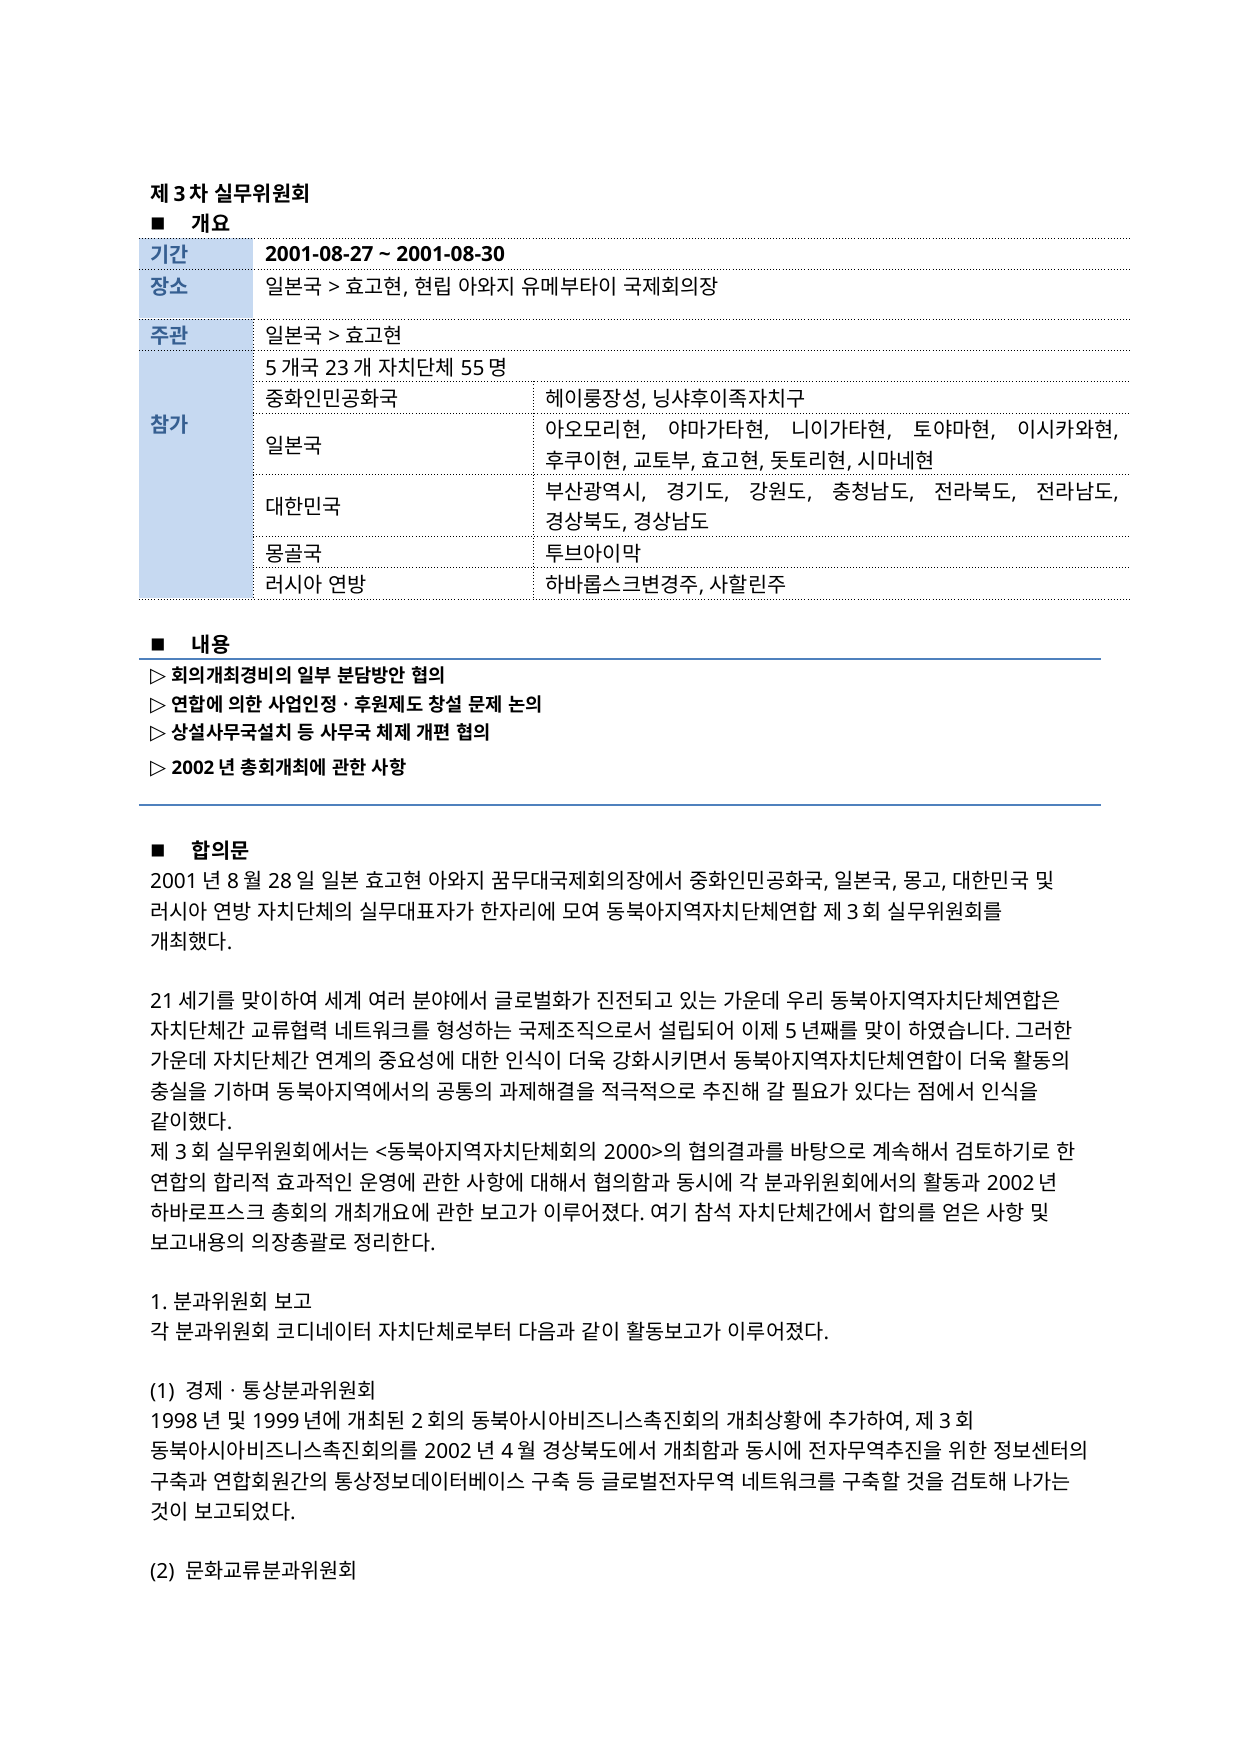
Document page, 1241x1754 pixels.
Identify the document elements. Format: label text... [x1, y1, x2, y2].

table_cell 헤이룽장성, 닝샤후이족자치구 [534, 381, 1130, 413]
table_cell 장소 [139, 269, 253, 318]
table_cell 5개국 23개 자치단체 55명 [254, 350, 1130, 381]
table_cell 아오모리현, 야마가타현, 니이가타현, 토야마현, 이시카와현, 후쿠이현, 교토부, 효고현, 돗토리현, 시마네현 [534, 413, 1130, 474]
text 각 분과위원회 코디네이터 자치단체로부터 다음과 같이 활동보고가 이루어졌다. [150, 1315, 1090, 1346]
table_cell 참가 [139, 350, 253, 598]
table_cell 부산광역시, 경기도, 강원도, 충청남도, 전라북도, 전라남도, 경상북도, 경상남도 [534, 474, 1130, 536]
table_cell 러시아 연방 [254, 567, 534, 598]
text 1. 분과위원회 보고 [150, 1285, 1090, 1315]
text (1) 경제ㆍ통상분과위원회 [150, 1374, 1090, 1404]
table_cell 일본국 > 효고현, 현립 아와지 유메부타이 국제회의장 [254, 269, 1130, 318]
list 개요 [150, 207, 1090, 238]
text (2) 문화교류분과위원회 [150, 1554, 1090, 1584]
text 제3차 실무위원회 [150, 177, 1090, 207]
table_header 기간 [139, 238, 253, 269]
table_header 2001-08-27 ~ 2001-08-30 [254, 238, 1130, 269]
table_header ▷ 회의개최경비의 일부 분담방안 협의 ▷ 연합에 의한 사업인정ㆍ후원제도 창설 문제 논의 ▷ 상설사무국설치 등 사무국 체제 개편 협의 [139, 660, 1101, 804]
table_cell 투브아이막 [534, 536, 1130, 567]
text 21세기를 맞이하여 세계 여러 분야에서 글로벌화가 진전되고 있는 가운데 우리 동북아지역자치단체연합은 자치단체간 교류협력 네트워크를 형성하는 국제조직으로서 설립되어 이제 5년째를 맞이 하였습니다. 그러한 가운데 자치단체간 연계의 중요성에 대한 인식이 더욱 강화시키면서 동북아지역자치단체연합이 더욱 활동의 충실을 기하며 동북아지역에서의 공통의 과제해결을 적극적으로 추진해 갈 필요가 있다는 점에서 인식을 같이했다. [150, 984, 1090, 1135]
text 제 3회 실무위원회에서는 <동북아지역자치단체회의 2000>의 협의결과를 바탕으로 계속해서 검토하기로 한 연합의 합리적 효과적인 운영에 관한 사항에 대해서 협의함과 동시에 각 분과위원회에서의 활동과 2002년 하바로프스크 총회의 개최개요에 관한 보고가 이루어졌다. 여기 참석 자치단체간에서 합의를 얻은 사항 및 보고내용의 의장총괄로 정리한다. [150, 1135, 1090, 1257]
list 합의문 [150, 834, 1090, 865]
text 2001년 8월 28일 일본 효고현 아와지 꿈무대국제회의장에서 중화인민공화국, 일본국, 몽고, 대한민국 및 러시아 연방 자치단체의 실무대표자가 한자리에 모여 동북아지역자치단체연합 제3회 실무위원회를 개최했다. [150, 865, 1090, 956]
text 1998년 및 1999년에 개최된 2회의 동북아시아비즈니스촉진회의 개최상황에 추가하여, 제3회 동북아시아비즈니스촉진회의를 2002년 4월 경상북도에서 개최함과 동시에 전자무역추진을 위한 정보센터의 구축과 연합회원간의 통상정보데이터베이스 구축 등 글로벌전자무역 네트워크를 구축할 것을 검토해 나가는 것이 보고되었다. [150, 1404, 1090, 1526]
table_cell 주관 [139, 319, 253, 350]
table_cell 중화인민공화국 [254, 381, 534, 413]
table_cell 하바롭스크변경주, 사할린주 [534, 567, 1130, 598]
list 내용 [150, 628, 1090, 658]
table_cell 대한민국 [254, 474, 534, 536]
table_cell 일본국 [254, 413, 534, 474]
table_cell 일본국 > 효고현 [254, 319, 1130, 350]
table_cell 몽골국 [254, 536, 534, 567]
